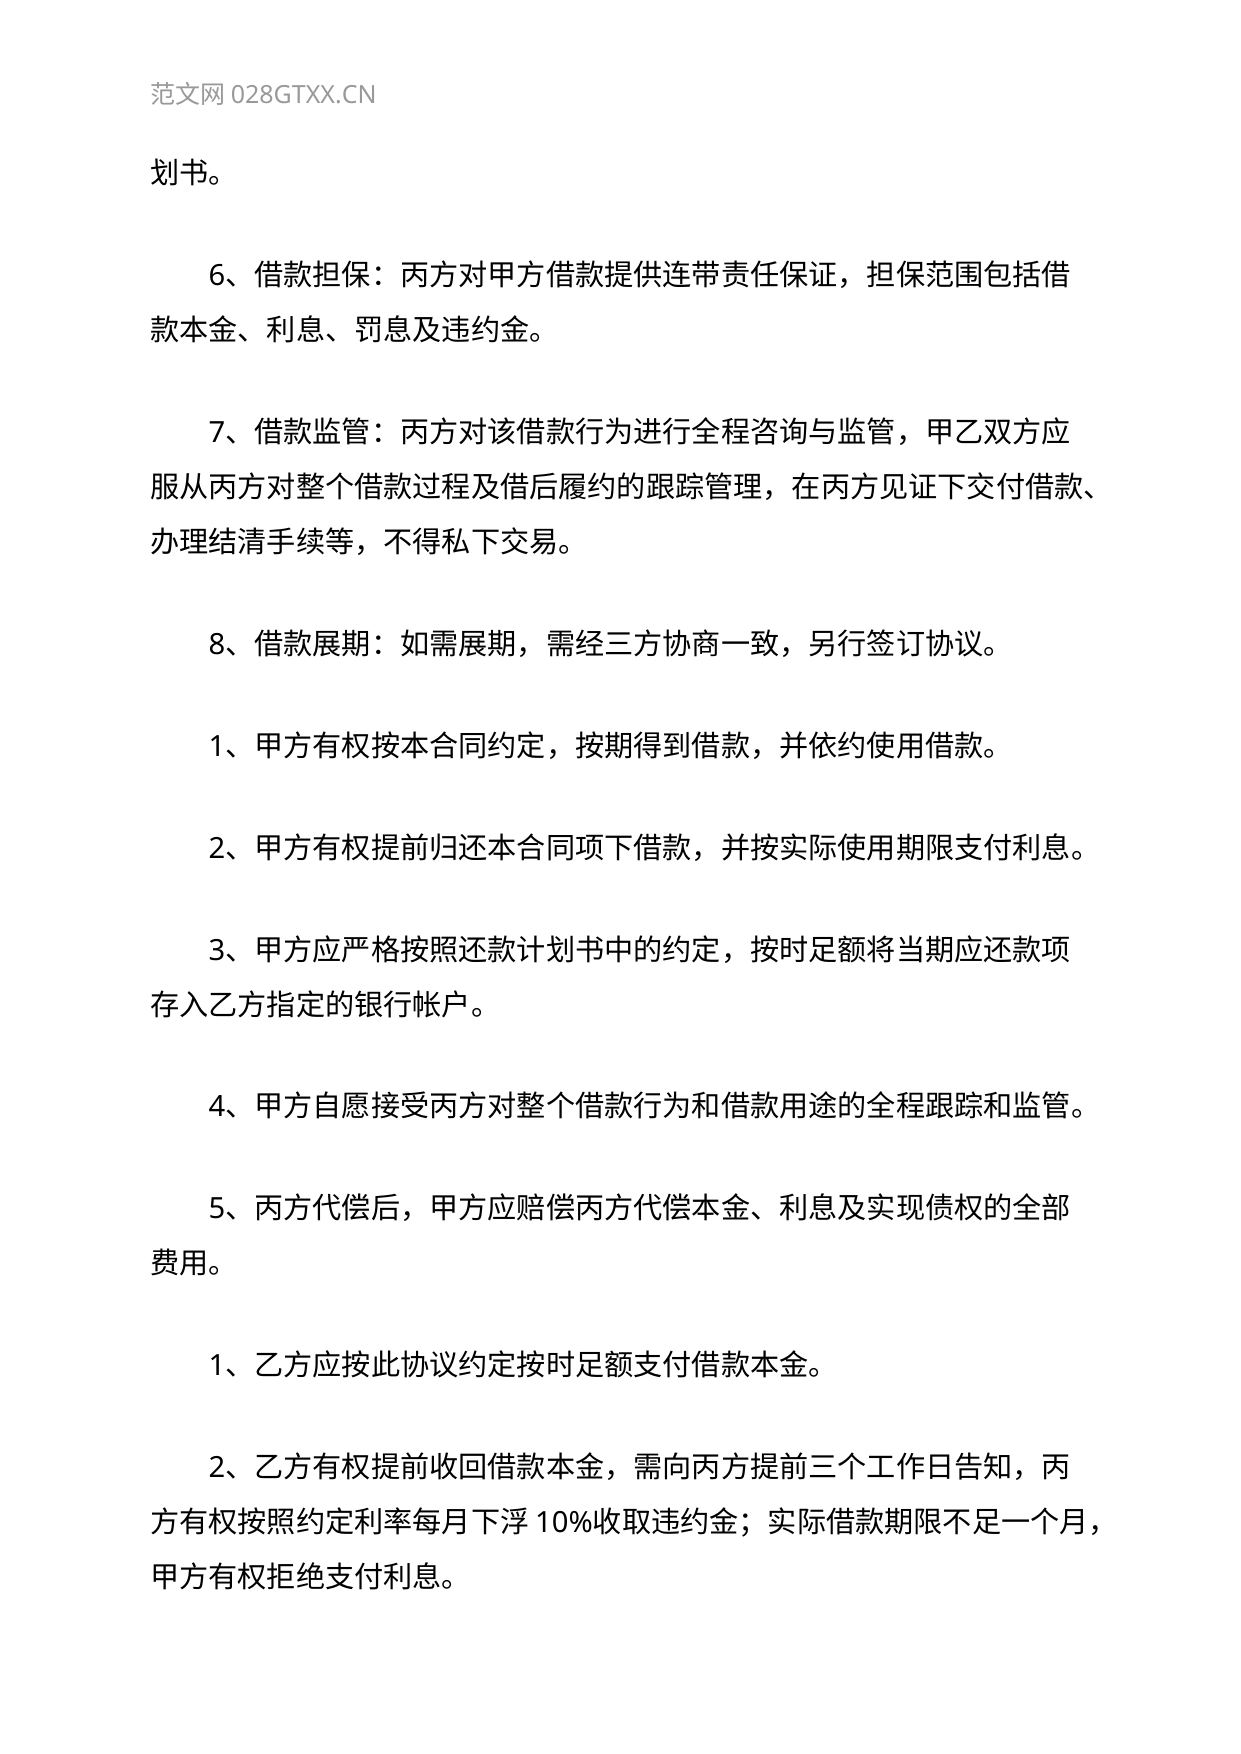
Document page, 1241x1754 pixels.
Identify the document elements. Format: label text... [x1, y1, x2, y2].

text 6、借款担保：丙方对甲方借款提供连带责任保证，担保范围包括借款本金、利息、罚息及违约金。 [150, 252, 1090, 349]
text 1、甲方有权按本合同约定，按期得到借款，并依约使用借款。 [150, 722, 1090, 764]
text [150, 150, 1090, 192]
text 1、乙方应按此协议约定按时足额支付借款本金。 [150, 1342, 1090, 1384]
text 5、丙方代偿后，甲方应赔偿丙方代偿本金、利息及实现债权的全部费用。 [150, 1185, 1090, 1282]
text 3、甲方应严格按照还款计划书中的约定，按时足额将当期应还款项存入乙方指定的银行帐户。 [150, 926, 1090, 1023]
text 8、借款展期：如需展期，需经三方协商一致，另行签订协议。 [150, 620, 1090, 663]
text 7、借款监管：丙方对该借款行为进行全程咨询与监管，甲乙双方应服从丙方对整个借款过程及借后履约的跟踪管理，在丙方见证下交付借款、办理结清手续等，不得私下交易。 [150, 408, 1090, 561]
text 2、乙方有权提前收回借款本金，需向丙方提前三个工作日告知，丙方有权按照约定利率每月下浮10%收取违约金；实际借款期限不足一个月，甲方有权拒绝支付利息。 [150, 1444, 1090, 1596]
text 4、甲方自愿接受丙方对整个借款行为和借款用途的全程跟踪和监管。 [150, 1083, 1090, 1125]
text 2、甲方有权提前归还本合同项下借款，并按实际使用期限支付利息。 [150, 824, 1090, 867]
